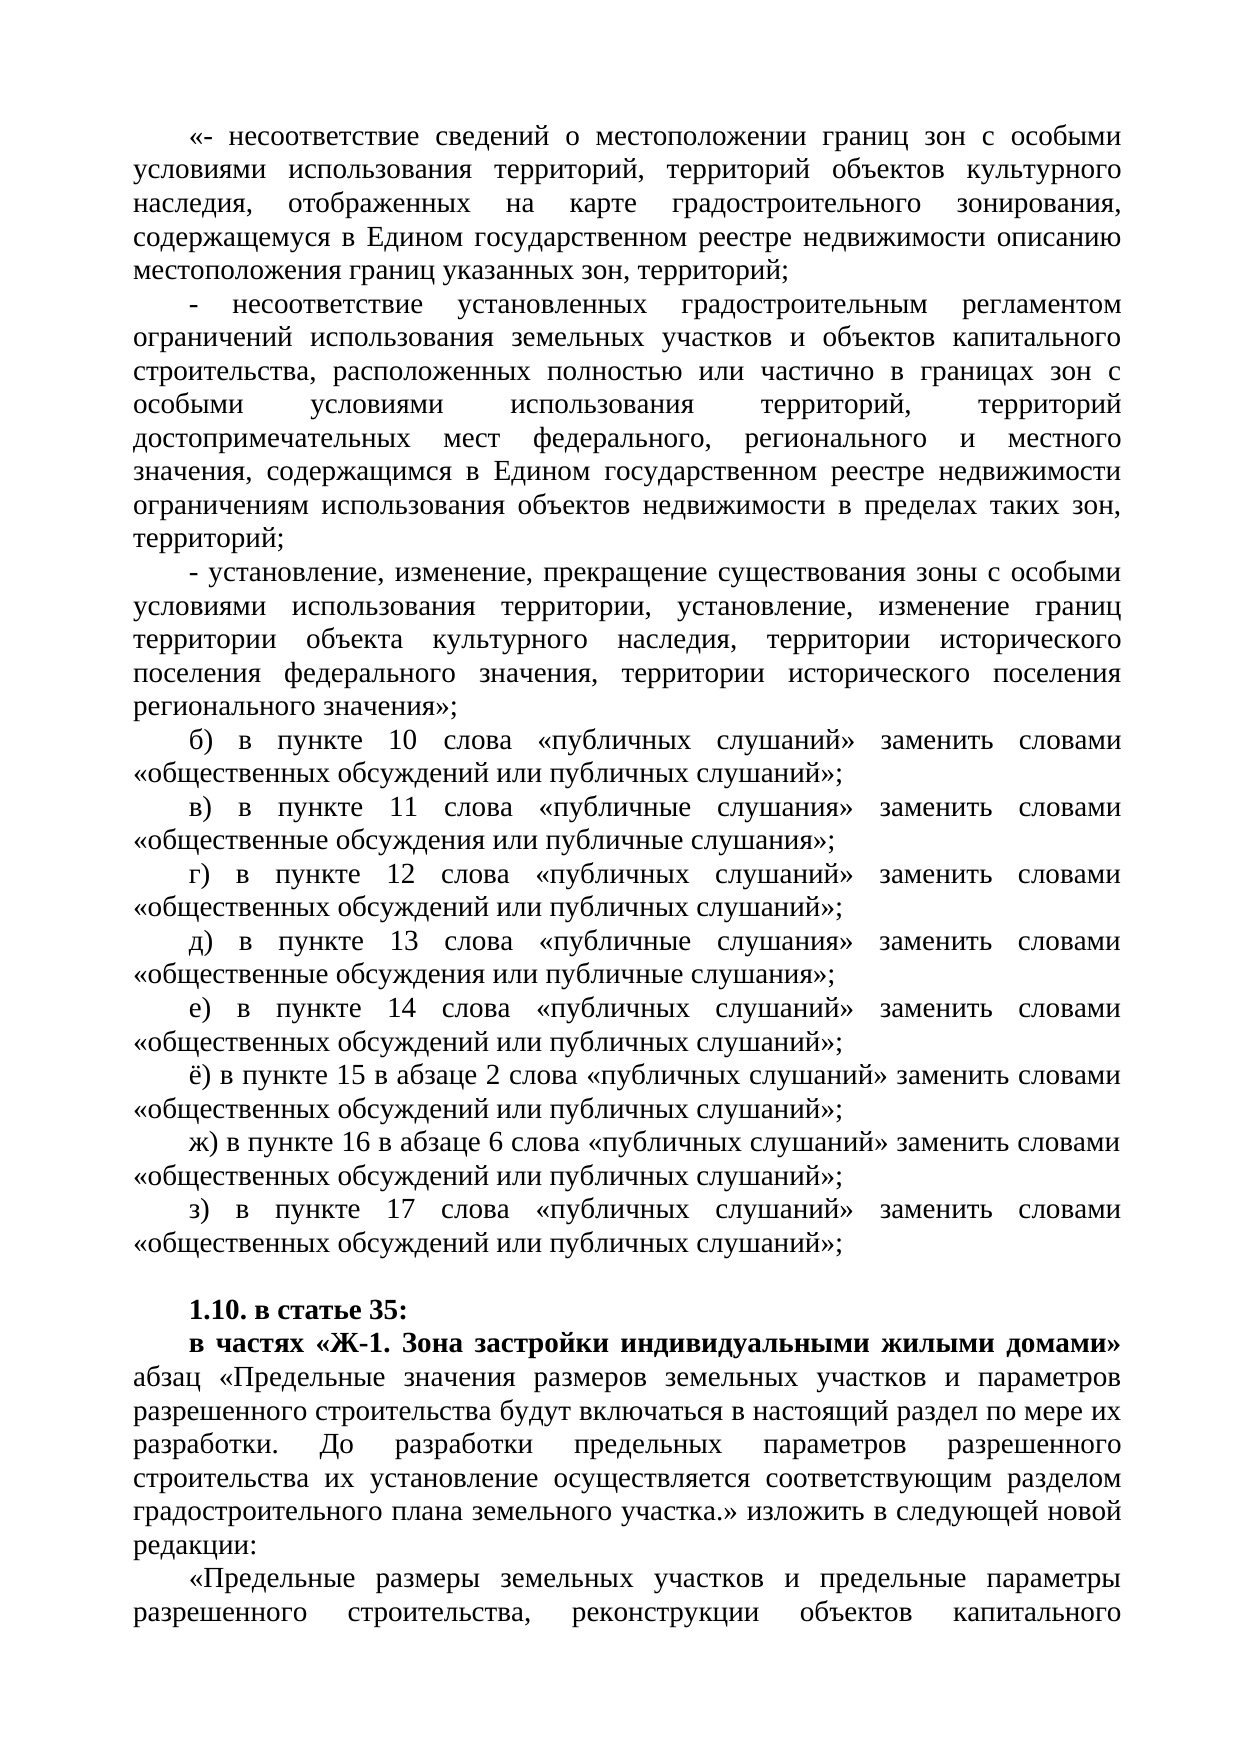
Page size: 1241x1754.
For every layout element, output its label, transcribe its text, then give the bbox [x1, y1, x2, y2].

text б) в пункте 10 слова «публичных слушаний» заменить словами «общественных обсуждений или публичных слушаний»; [133, 722, 1122, 789]
text - несоответствие установленных градостроительным регламентом ограничений использования земельных участков и объектов капитального строительства, расположенных полностью или частично в границах зон с особыми условиями использования территорий, территорий достопримечательных мест федерального, регионального и местного значения, содержащимся в Едином государственном реестре недвижимости ограничениям использования объектов недвижимости в пределах таких зон, территорий; [133, 286, 1122, 554]
text г) в пункте 12 слова «публичных слушаний» заменить словами «общественных обсуждений или публичных слушаний»; [133, 856, 1122, 923]
text д) в пункте 13 слова «публичные слушания» заменить словами «общественные обсуждения или публичные слушания»; [133, 923, 1122, 990]
text 1.10. в статье 35: [133, 1292, 1122, 1326]
text - установление, изменение, прекращение существования зоны с особыми условиями использования территории, установление, изменение границ территории объекта культурного наследия, территории исторического поселения федерального значения, территории исторического поселения регионального значения»; [133, 554, 1122, 722]
text «- несоответствие сведений о местоположении границ зон с особыми условиями использования территорий, территорий объектов культурного наследия, отображенных на карте градостроительного зонирования, содержащемуся в Едином государственном реестре недвижимости описанию местоположения границ указанных зон, территорий; [133, 118, 1122, 286]
text в частях «Ж-1. Зона застройки индивидуальными жилыми домами» абзац «Предельные значения размеров земельных участков и параметров разрешенного строительства будут включаться в настоящий раздел по мере их разработки. До разработки предельных параметров разрешенного строительства их установление осуществляется соответствующим разделом градостроительного плана земельного участка.» изложить в следующей новой редакции: [133, 1326, 1122, 1560]
text в) в пункте 11 слова «публичные слушания» заменить словами «общественные обсуждения или публичные слушания»; [133, 789, 1122, 856]
text ж) в пункте 16 в абзаце 6 слова «публичных слушаний» заменить словами «общественных обсуждений или публичных слушаний»; [133, 1124, 1122, 1191]
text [133, 1560, 1122, 1627]
text ё) в пункте 15 в абзаце 2 слова «публичных слушаний» заменить словами «общественных обсуждений или публичных слушаний»; [133, 1057, 1122, 1124]
text з) в пункте 17 слова «публичных слушаний» заменить словами «общественных обсуждений или публичных слушаний»; [133, 1191, 1122, 1258]
text е) в пункте 14 слова «публичных слушаний» заменить словами «общественных обсуждений или публичных слушаний»; [133, 990, 1122, 1057]
